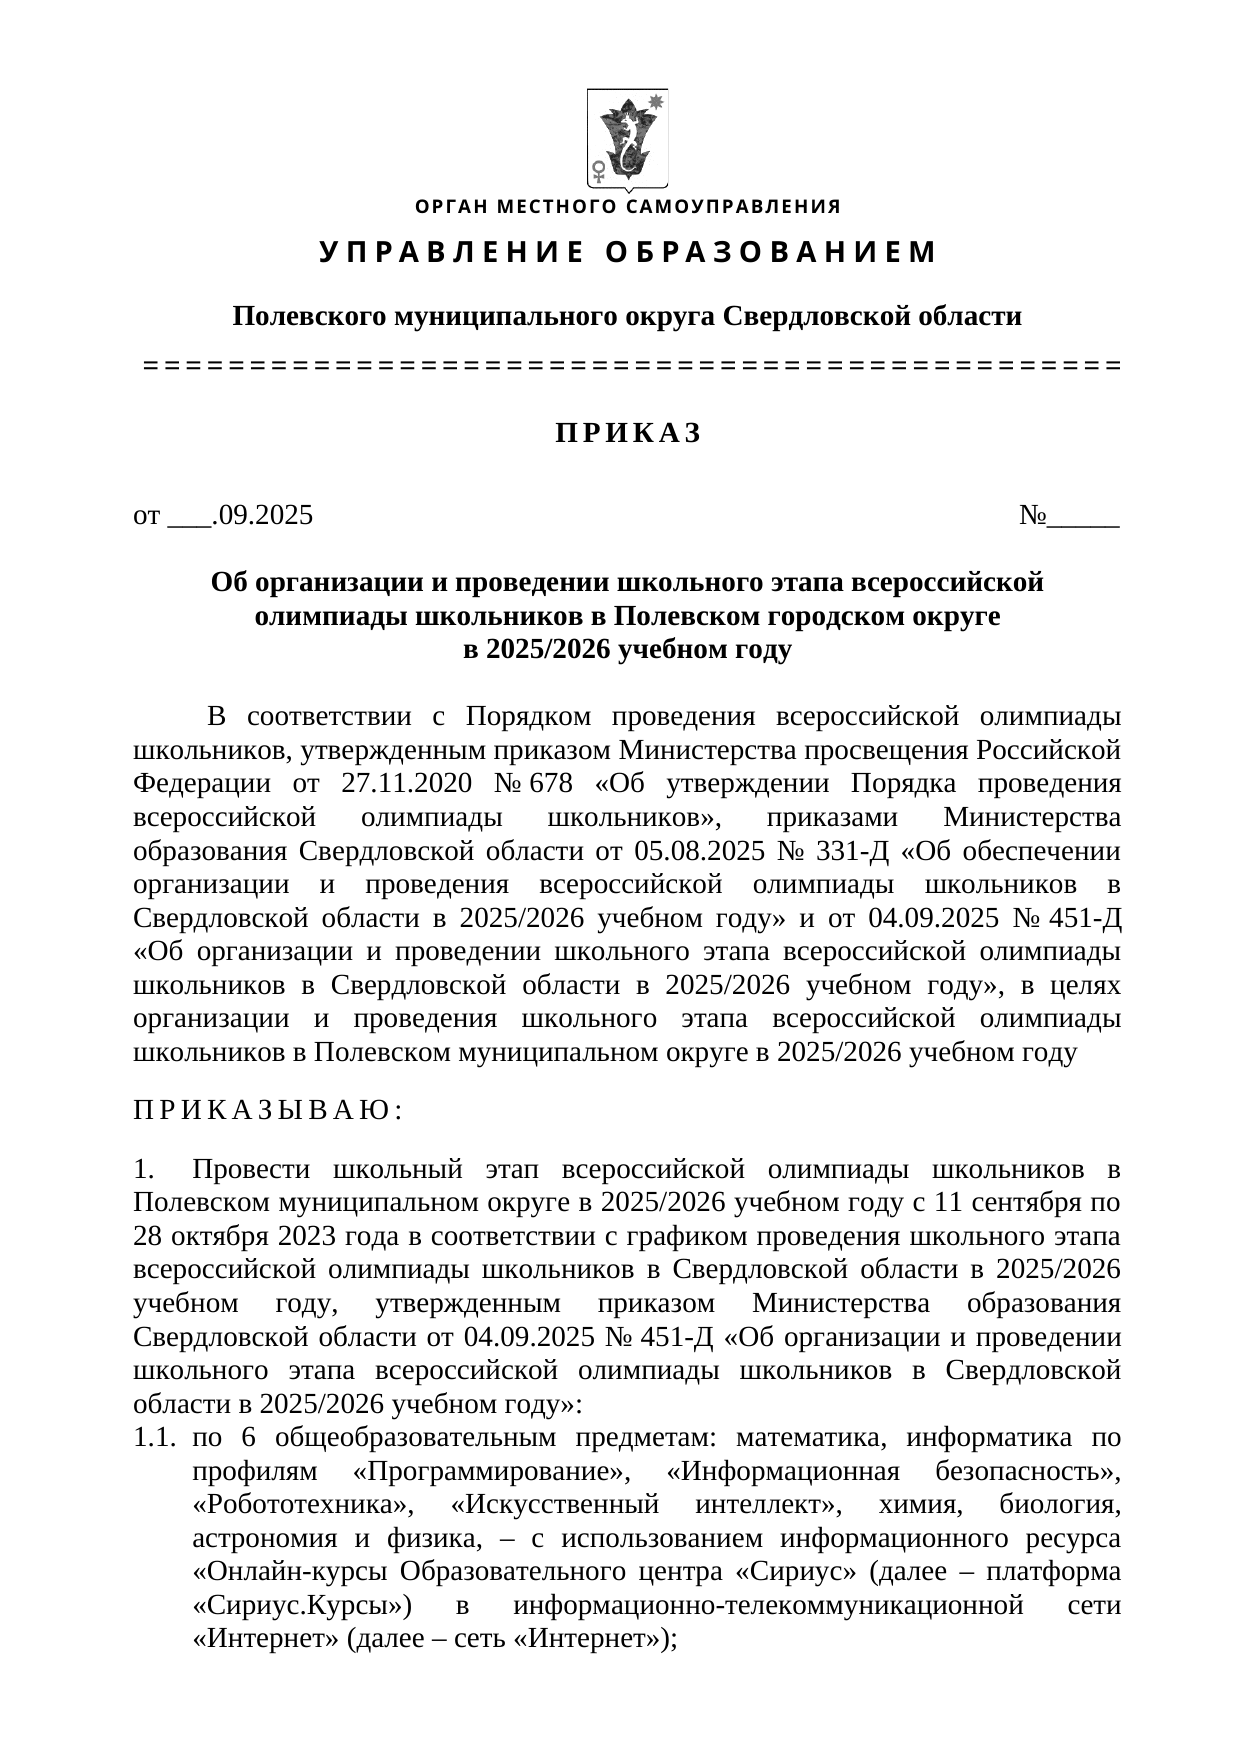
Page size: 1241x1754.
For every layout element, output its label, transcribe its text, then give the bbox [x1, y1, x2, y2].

text Об организации и проведении школьного этапа всероссийской олимпиады школьников в Полевском городском округе в 2025/2026 учебном году [133, 564, 1122, 665]
list по 6 общеобразовательным предметам: математика, информатика по профилям «Программирование», «Информационная безопасность», «Робототехника», «Искусственный интеллект», химия, биология, астрономия и физика, – с использованием информационного ресурса «Онлайн-курсы Образовательного центра «Сириус» (далее – платформа «Сириус.Курсы») в информационно-телекоммуникационной сети «Интернет» (далее – сеть «Интернет»); [133, 1419, 1122, 1654]
text ПРИКАЗЫВАЮ: [133, 1092, 1122, 1126]
picture [587, 88, 669, 194]
text В соответствии с Порядком проведения всероссийской олимпиады школьников, утвержденным приказом Министерства просвещения Российской Федерации от 27.11.2020 № 678 «Об утверждении Порядка проведения всероссийской олимпиады школьников», приказами Министерства образования Свердловской области от 05.08.2025 № 331-Д «Об обеспечении организации и проведения всероссийской олимпиады школьников в Свердловской области в 2025/2026 учебном году» и от 04.09.2025 № 451-Д «Об организации и проведении школьного этапа всероссийской олимпиады школьников в Свердловской области в 2025/2026 учебном году», в целях организации и проведения школьного этапа всероссийской олимпиады школьников в Полевском муниципальном округе в 2025/2026 учебном году [133, 698, 1122, 1067]
text ОРГАН МЕСТНОГО САМОУПРАВЛЕНИЯ [133, 193, 1122, 219]
subtitle ============================================== [133, 348, 1122, 382]
text Полевского муниципального округа Свердловской области [133, 298, 1122, 332]
list Провести школьный этап всероссийской олимпиады школьников в Полевском муниципальном округе в 2025/2026 учебном году с 11 сентября по 28 октября 2023 года в соответствии с графиком проведения школьного этапа всероссийской олимпиады школьников в Свердловской области в 2025/2026 учебном году, утвержденным приказом Министерства образования Свердловской области от 04.09.2025 № 451-Д «Об организации и проведении школьного этапа всероссийской олимпиады школьников в Свердловской области в 2025/2026 учебном году»: [133, 1151, 1122, 1419]
subtitle УПРАВЛЕНИЕ ОБРАЗОВАНИЕМ [133, 232, 1122, 271]
subtitle ПРИКАЗ [133, 416, 1122, 449]
text от ___.09.2025 №_____ [133, 497, 1122, 531]
